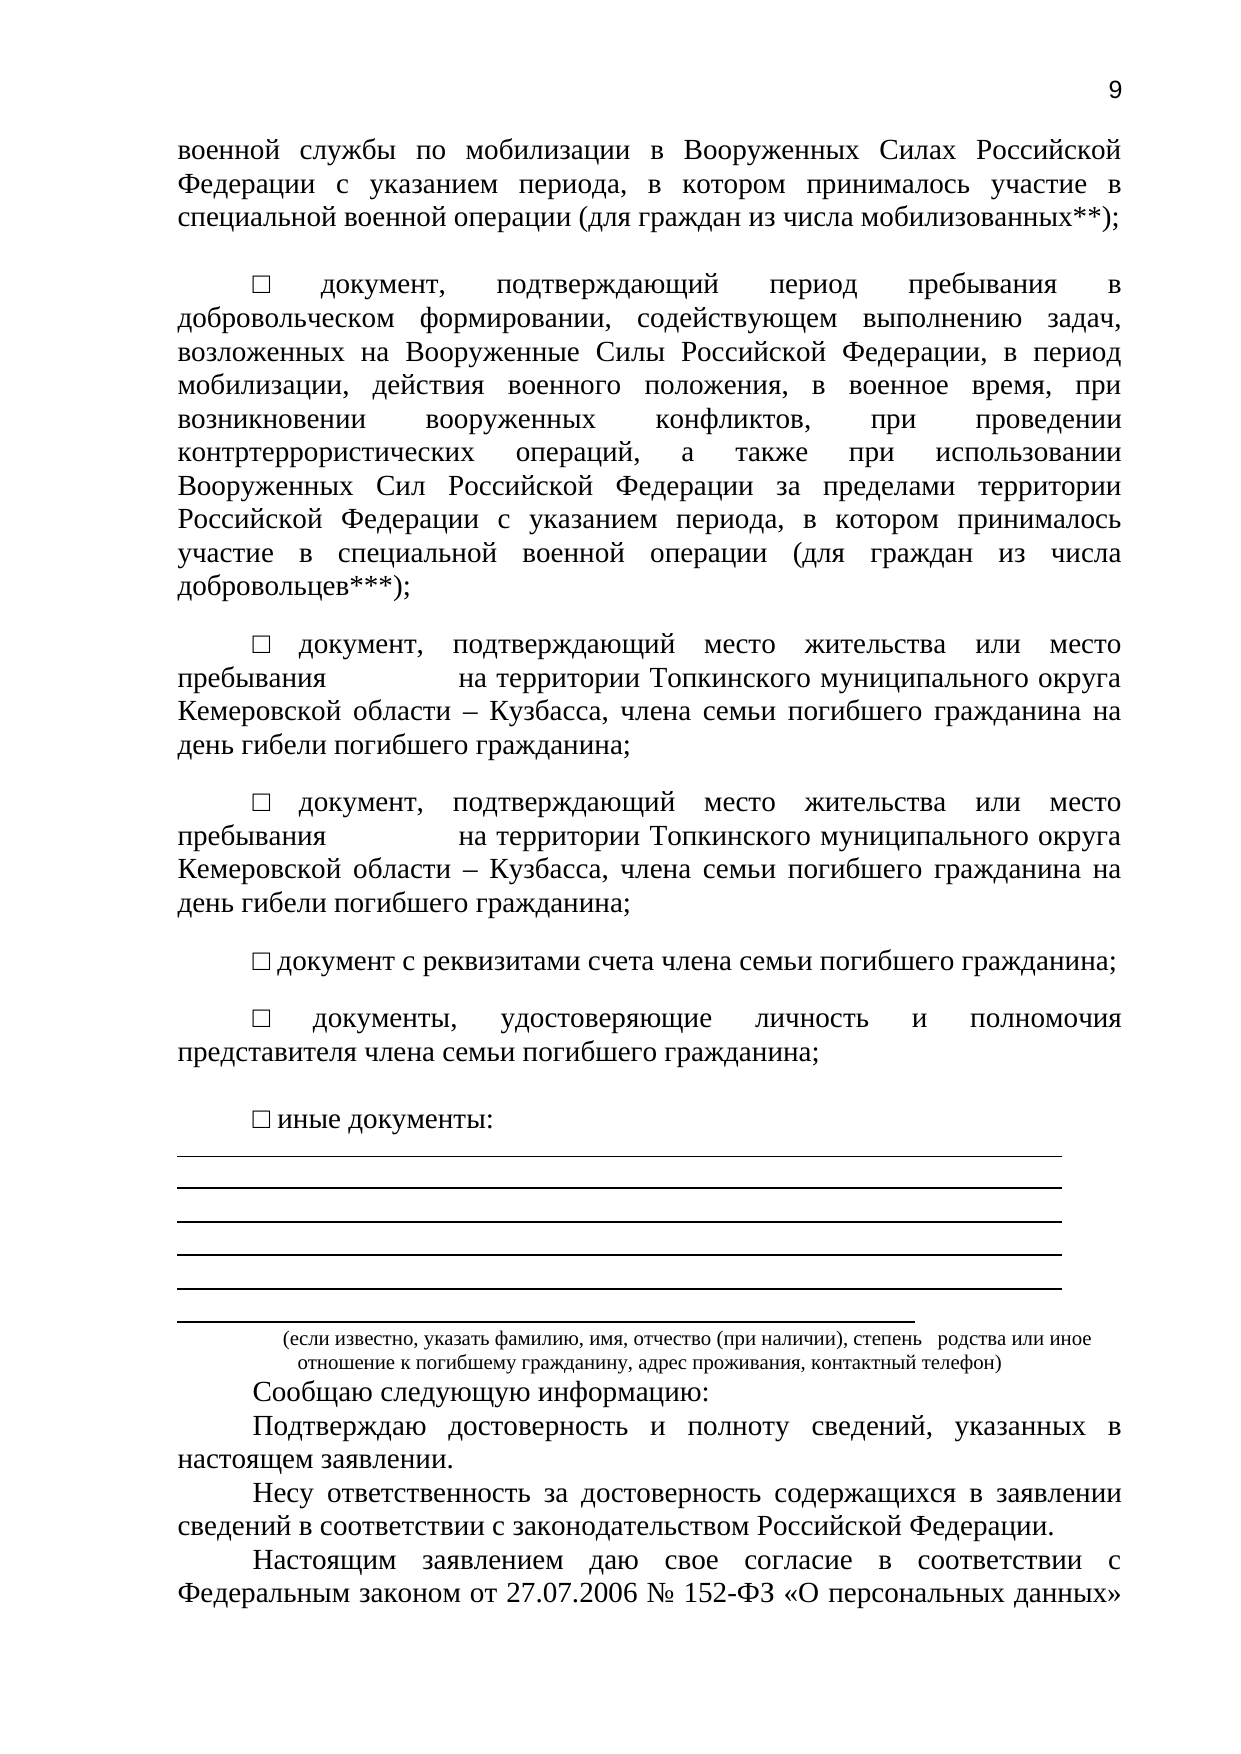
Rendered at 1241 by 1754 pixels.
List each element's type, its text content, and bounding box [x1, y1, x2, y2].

text □ иные документы: [177, 1101, 1122, 1134]
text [177, 132, 1122, 233]
text (если известно, указать фамилию, имя, отчество (при наличии), степень родства или иное отношение к погибшему гражданину, адрес проживания, контактный телефон) [177, 1326, 1122, 1374]
text Подтверждаю достоверность и полноту сведений, указанных в настоящем заявлении. [177, 1408, 1122, 1475]
text Сообщаю следующую информацию: [177, 1374, 1122, 1408]
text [177, 1542, 1122, 1609]
text Несу ответственность за достоверность содержащихся в заявлении сведений в соответствии с законодательством Российской Федерации. [177, 1475, 1122, 1542]
text □ документ, подтверждающий место жительства или место пребывания на территории Топкинского муниципального округа Кемеровской области – Кузбасса, члена семьи погибшего гражданина на день гибели погибшего гражданина; [177, 626, 1122, 760]
text □ документ, подтверждающий период пребывания в добровольческом формировании, содействующем выполнению задач, возложенных на Вооруженные Силы Российской Федерации, в период мобилизации, действия военного положения, в военное время, при возникновении вооруженных конфликтов, при проведении контртеррористических операций, а также при использовании Вооруженных Сил Российской Федерации за пределами территории Российской Федерации с указанием периода, в котором принималось участие в специальной военной операции (для граждан из числа добровольцев***); [177, 267, 1122, 602]
text □ документы, удостоверяющие личность и полномочия представителя члена семьи погибшего гражданина; [177, 1000, 1122, 1067]
text □ документ, подтверждающий место жительства или место пребывания на территории Топкинского муниципального округа Кемеровской области – Кузбасса, члена семьи погибшего гражданина на день гибели погибшего гражданина; [177, 784, 1122, 918]
text □ документ с реквизитами счета члена семьи погибшего гражданина; [177, 943, 1122, 976]
